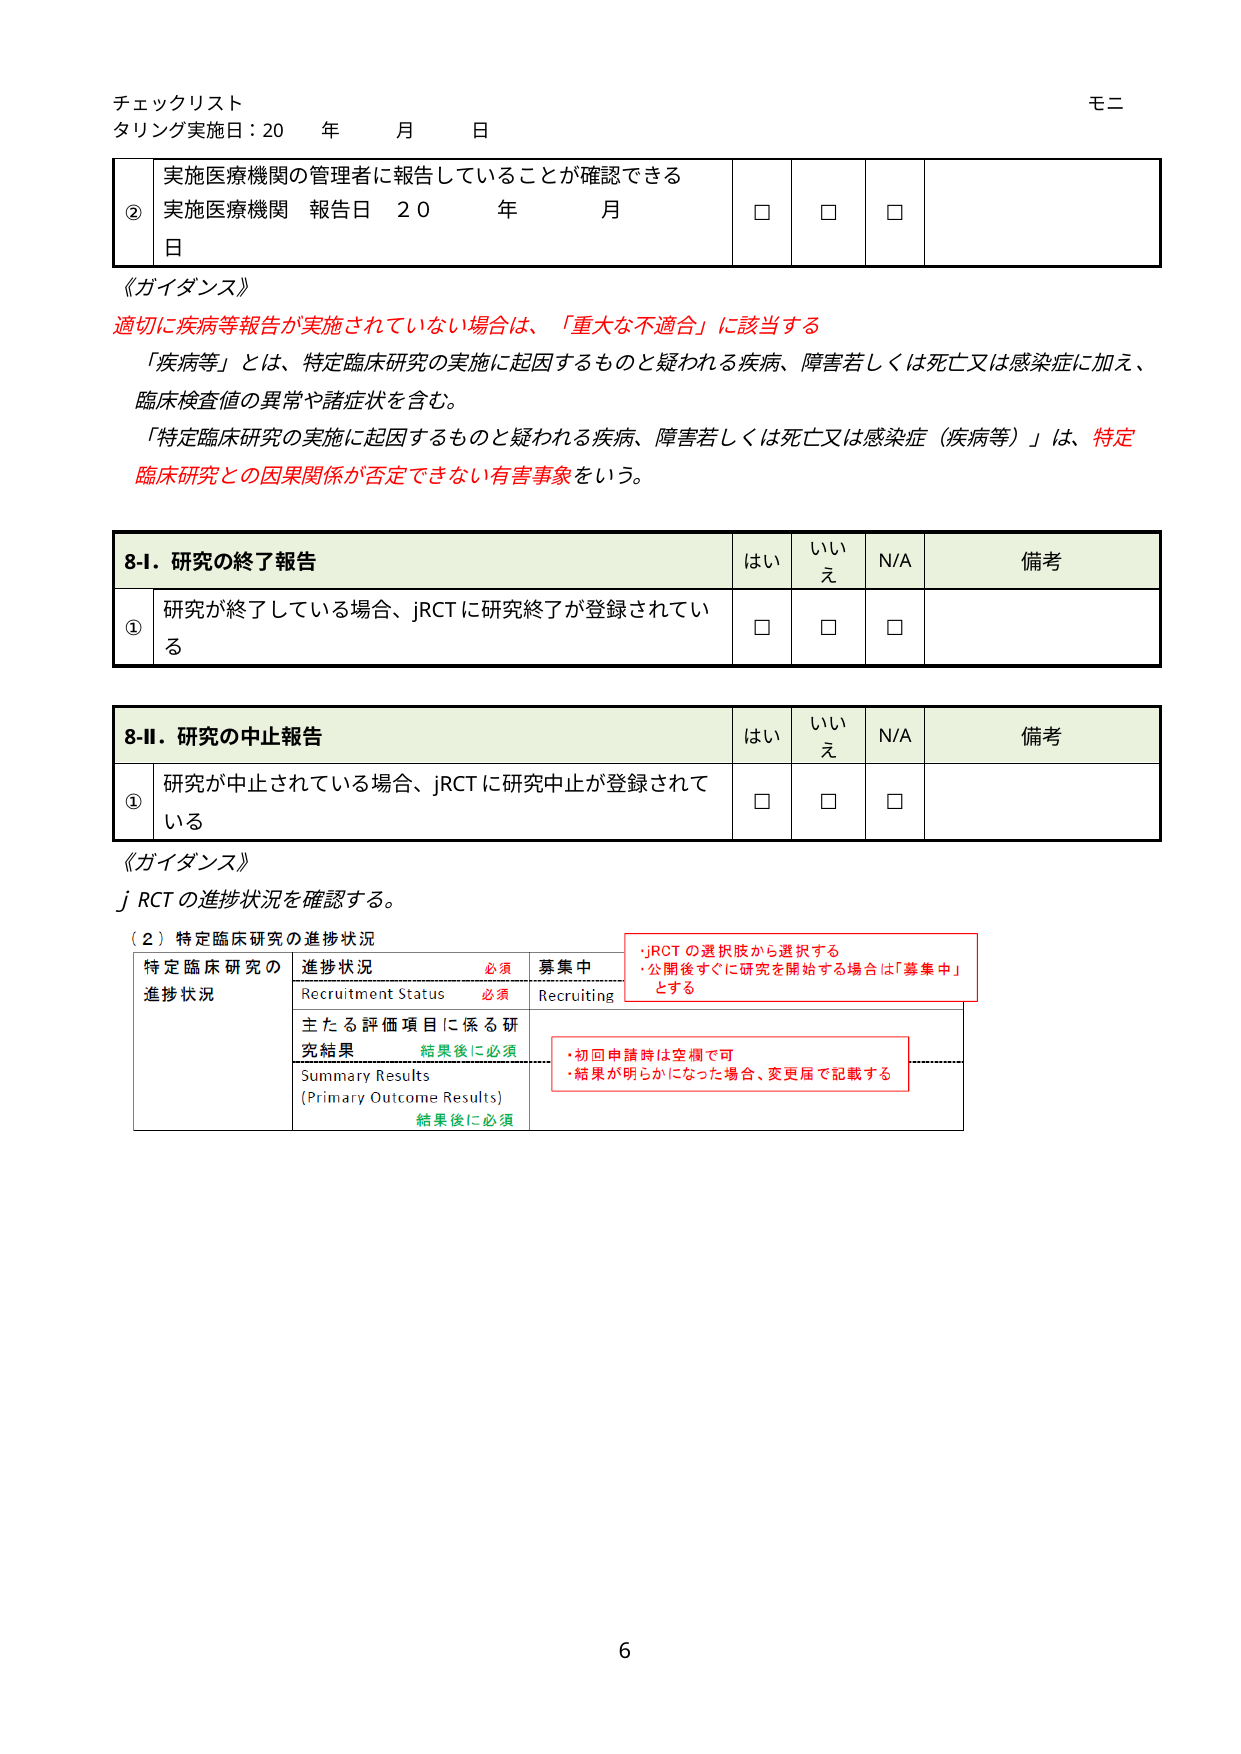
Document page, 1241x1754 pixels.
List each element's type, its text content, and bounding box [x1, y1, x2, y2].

table_header はい [733, 534, 791, 588]
table_cell 実施医療機関の管理者に報告していることが確認できる 実施医療機関 報告日 ２０ 年 月 日 [154, 160, 732, 265]
table_cell ② [115, 159, 153, 265]
table_header 8-Ⅱ．研究の中止報告 [115, 708, 732, 762]
table_cell 研究が終了している場合、jRCTに研究終了が登録されている [154, 590, 732, 664]
table_header はい [733, 708, 791, 762]
table_header 8-Ⅰ．研究の終了報告 [115, 534, 732, 588]
text 《ガイダンス》 [112, 842, 1131, 880]
table_cell [925, 764, 1159, 839]
text ｊRCTの進捗状況を確認する。 [112, 880, 1131, 917]
table_header N/A [866, 708, 924, 762]
table_header いいえ [792, 708, 865, 762]
text 《ガイダンス》 [112, 268, 1137, 305]
table_cell [925, 160, 1159, 265]
table_header 備考 [925, 534, 1159, 588]
table_cell ① [115, 589, 153, 664]
table_header 備考 [925, 708, 1159, 762]
table_cell ① [115, 764, 153, 839]
text 「疾病等」とは、特定臨床研究の実施に起因するものと疑われる疾病、障害若しくは死亡又は感染症に加え、臨床検査値の異常や諸症状を含む。 [134, 343, 1137, 418]
table_cell 研究が中止されている場合、jRCTに研究中止が登録されている [154, 764, 732, 839]
table_cell [925, 590, 1159, 664]
table_header いいえ [792, 534, 865, 588]
text 適切に疾病等報告が実施されていない場合は、「重大な不適合」に該当する [112, 305, 1137, 343]
picture [112, 917, 1024, 1153]
table_header N/A [866, 534, 924, 588]
text 「特定臨床研究の実施に起因するものと疑われる疾病、障害若しくは死亡又は感染症（疾病等）」は、特定臨床研究との因果関係が否定できない有害事象をいう。 [134, 418, 1137, 493]
